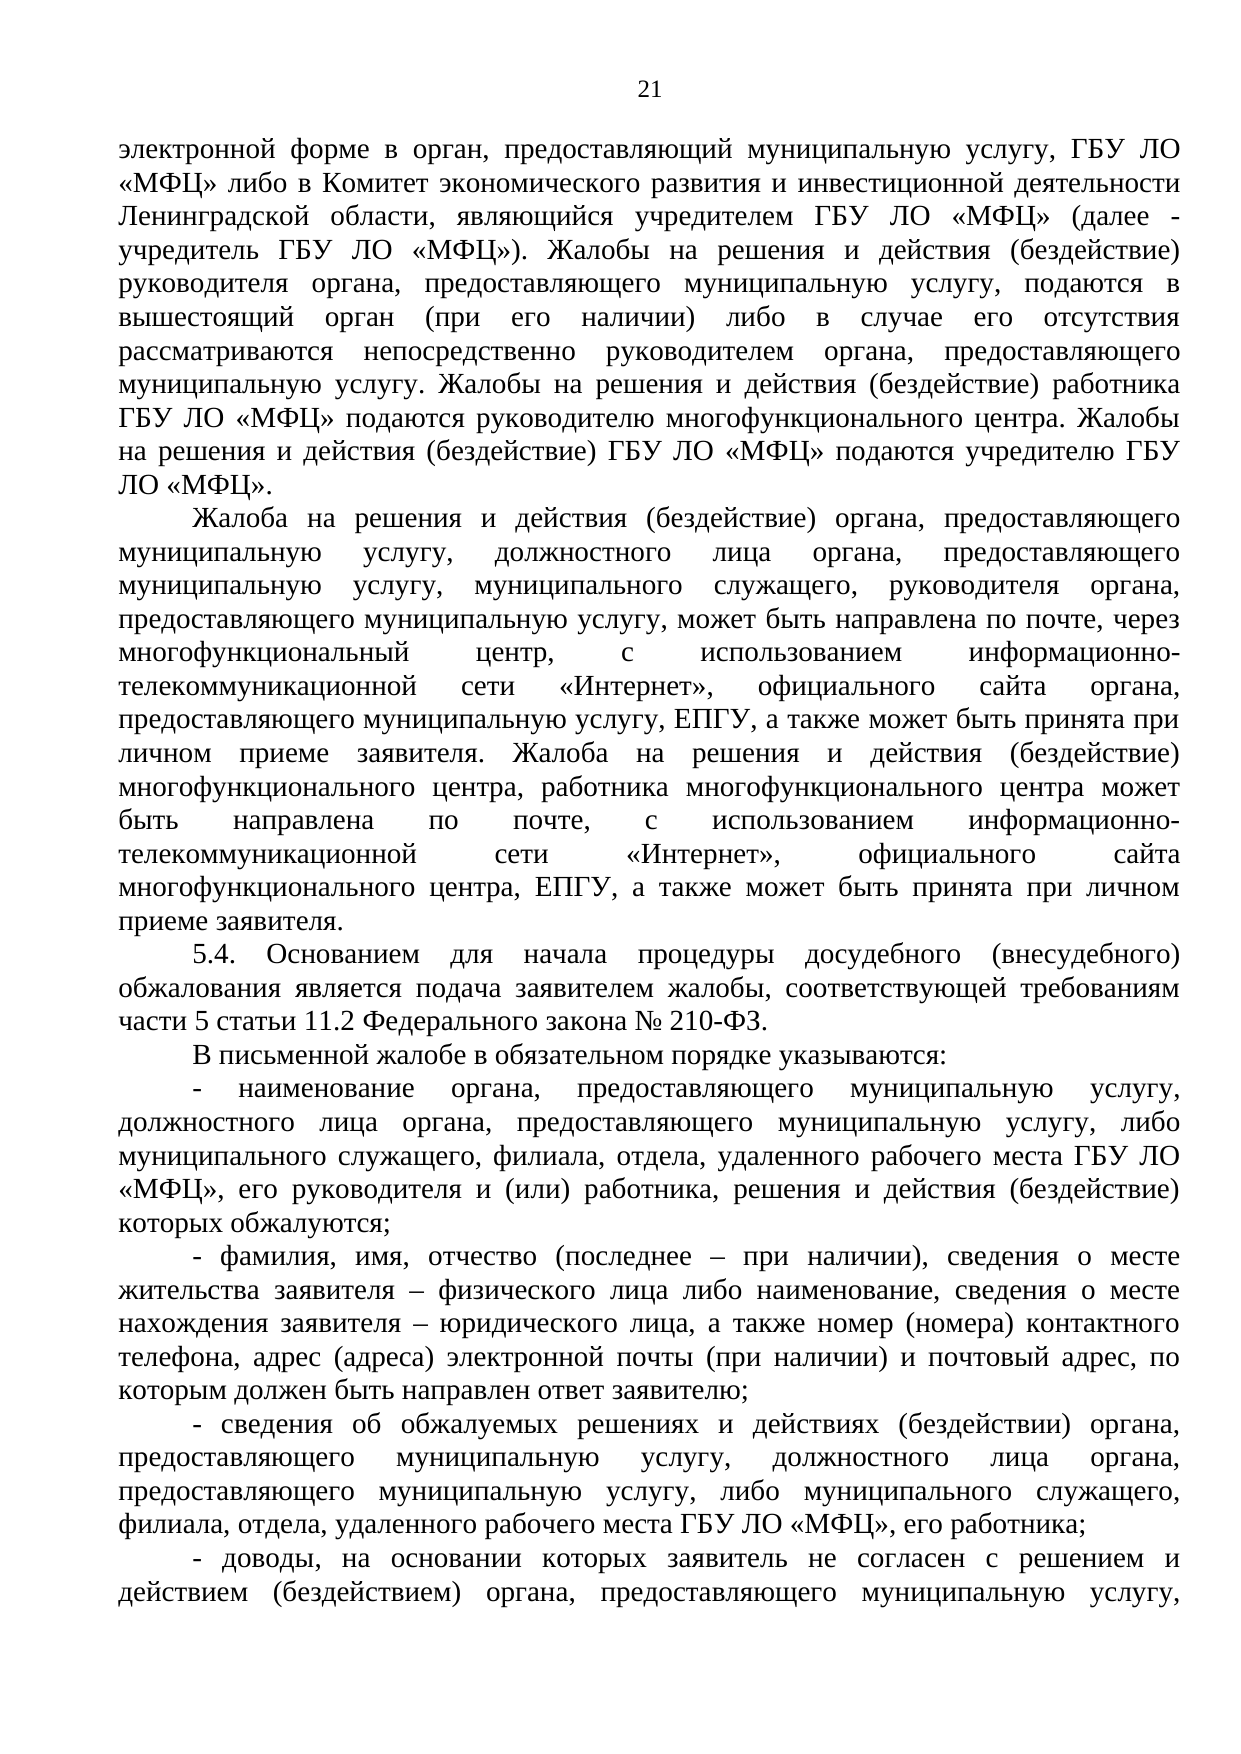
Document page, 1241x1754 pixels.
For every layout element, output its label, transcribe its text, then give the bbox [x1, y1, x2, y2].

text - наименование органа, предоставляющего муниципальную услугу, должностного лица органа, предоставляющего муниципальную услугу, либо муниципального служащего, филиала, отдела, удаленного рабочего места ГБУ ЛО «МФЦ», его руководителя и (или) работника, решения и действия (бездействие) которых обжалуются; [118, 1071, 1181, 1238]
text Жалоба на решения и действия (бездействие) органа, предоставляющего муниципальную услугу, должностного лица органа, предоставляющего муниципальную услугу, муниципального служащего, руководителя органа, предоставляющего муниципальную услугу, может быть направлена по почте, через многофункциональный центр, с использованием информационно-телекоммуникационной сети «Интернет», официального сайта органа, предоставляющего муниципальную услугу, ЕПГУ, а также может быть принята при личном приеме заявителя. Жалоба на решения и действия (бездействие) многофункционального центра, работника многофункционального центра может быть направлена по почте, с использованием информационно-телекоммуникационной сети «Интернет», официального сайта многофункционального центра, ЕПГУ, а также может быть принята при личном приеме заявителя. [118, 500, 1181, 936]
text В письменной жалобе в обязательном порядке указываются: [118, 1037, 1181, 1071]
text - сведения об обжалуемых решениях и действиях (бездействии) органа, предоставляющего муниципальную услугу, должностного лица органа, предоставляющего муниципальную услугу, либо муниципального служащего, филиала, отдела, удаленного рабочего места ГБУ ЛО «МФЦ», его работника; [118, 1406, 1181, 1540]
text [118, 1540, 1181, 1607]
text - фамилия, имя, отчество (последнее – при наличии), сведения о месте жительства заявителя – физического лица либо наименование, сведения о месте нахождения заявителя – юридического лица, а также номер (номера) контактного телефона, адрес (адреса) электронной почты (при наличии) и почтовый адрес, по которым должен быть направлен ответ заявителю; [118, 1238, 1181, 1406]
text 5.4. Основанием для начала процедуры досудебного (внесудебного) обжалования является подача заявителем жалобы, соответствующей требованиям части 5 статьи 11.2 Федерального закона № 210-ФЗ. [118, 936, 1181, 1037]
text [118, 131, 1181, 500]
